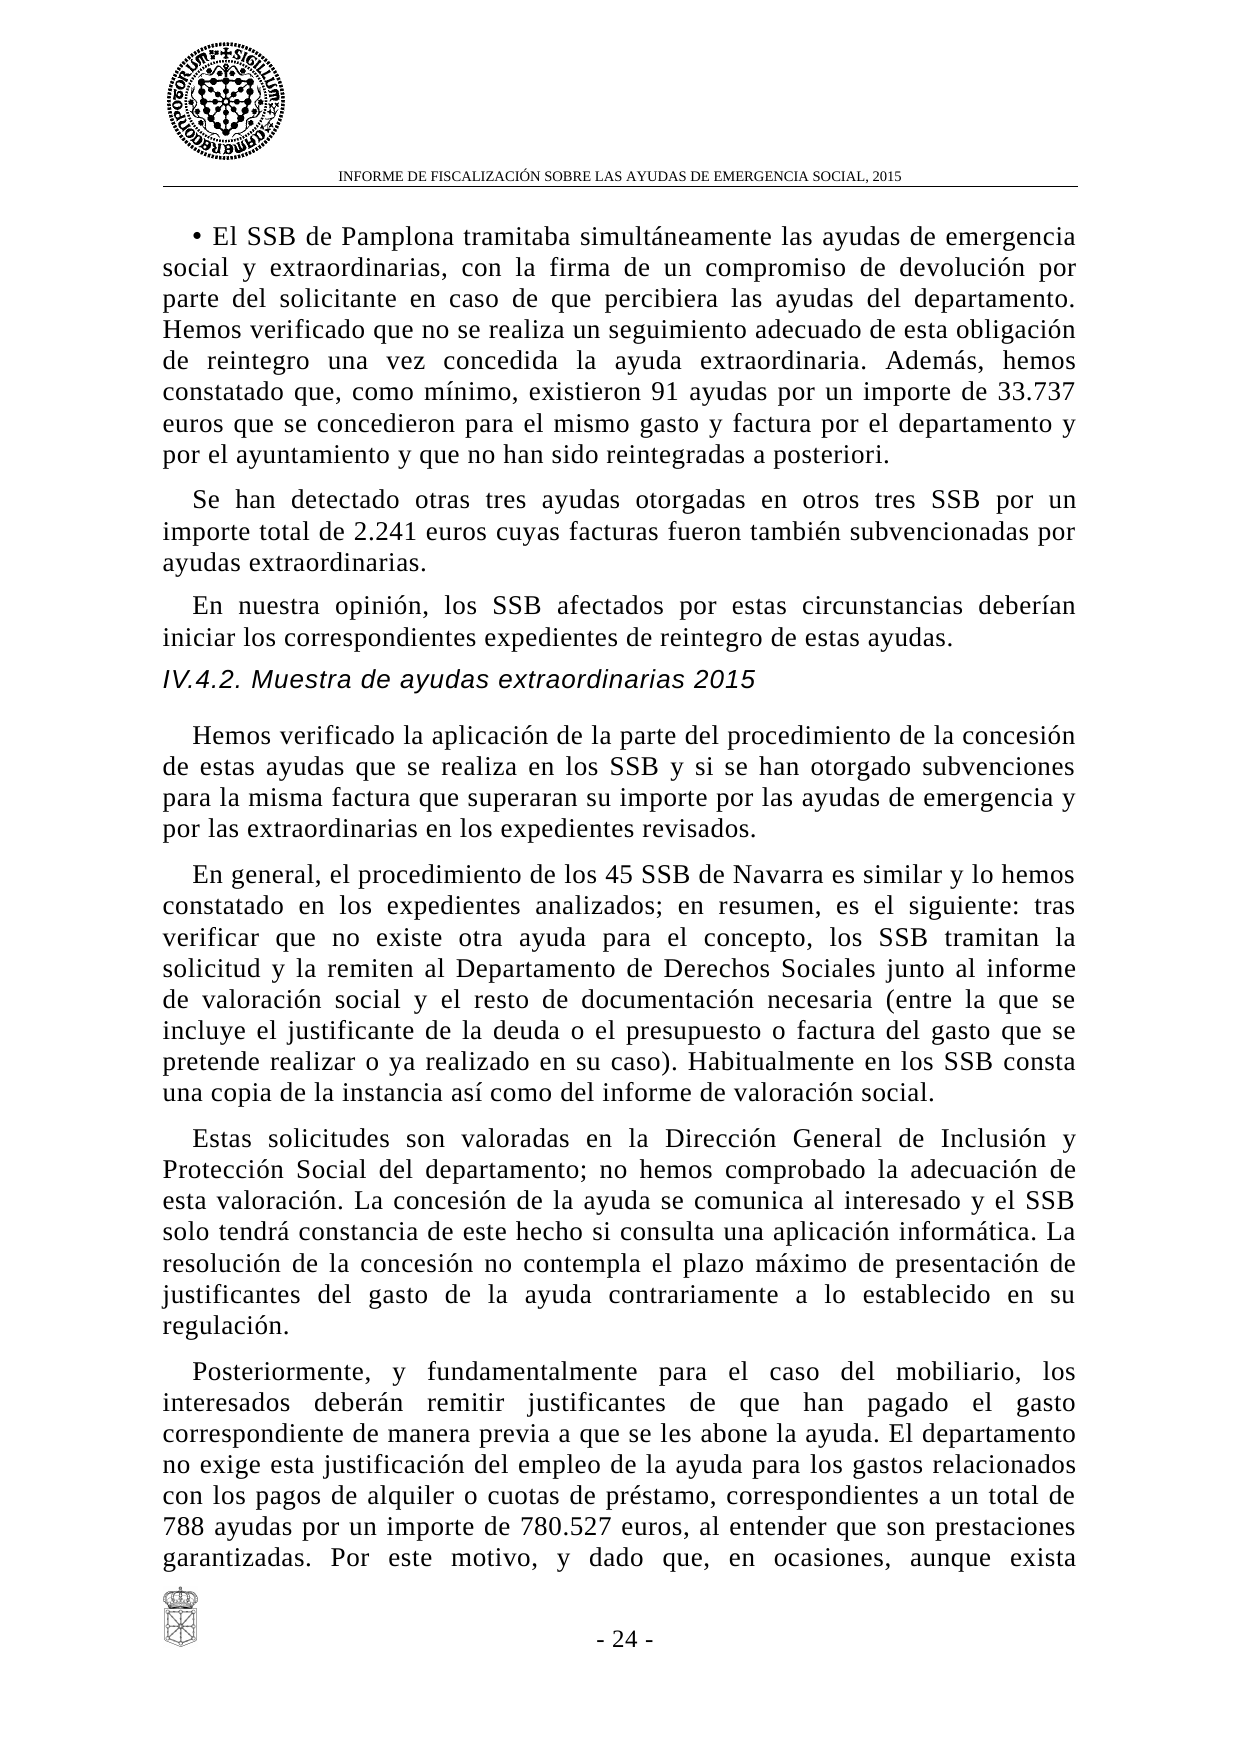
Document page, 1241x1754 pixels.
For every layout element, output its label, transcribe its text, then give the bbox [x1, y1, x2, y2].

text IV.4.2. Muestra de ayudas extraordinarias 2015 [162, 664, 1078, 694]
text En nuestra opinión, los SSB afectados por estas circunstancias deberían iniciar los correspondientes expedientes de reintegro de estas ayudas. [162, 589, 1078, 652]
list El SSB de Pamplona tramitaba simultáneamente las ayudas de emergencia social y extraordinarias, con la firma de un compromiso de devolución por parte del solicitante en caso de que percibiera las ayudas del departamento. Hemos verificado que no se realiza un seguimiento adecuado de esta obligación de reintegro una vez concedida la ayuda extraordinaria. Además, hemos constatado que, como mínimo, existieron 91 ayudas por un importe de 33.737 euros que se concedieron para el mismo gasto y factura por el departamento y por el ayuntamiento y que no han sido reintegradas a posteriori. [162, 220, 1078, 469]
picture [162, 38, 289, 164]
text Hemos verificado la aplicación de la parte del procedimiento de la concesión de estas ayudas que se realiza en los SSB y si se han otorgado subvenciones para la misma factura que superaran su importe por las ayudas de emergencia y por las extraordinarias en los expedientes revisados. [162, 719, 1078, 844]
text Se han detectado otras tres ayudas otorgadas en otros tres SSB por un importe total de 2.241 euros cuyas facturas fueron también subvencionadas por ayudas extraordinarias. [162, 483, 1078, 577]
text En general, el procedimiento de los 45 SSB de Navarra es similar y lo hemos constatado en los expedientes analizados; en resumen, es el siguiente: tras verificar que no existe otra ayuda para el concepto, los SSB tramitan la solicitud y la remiten al Departamento de Derechos Sociales junto al informe de valoración social y el resto de documentación necesaria (entre la que se incluye el justificante de la deuda o el presupuesto o factura del gasto que se pretende realizar o ya realizado en su caso). Habitualmente en los SSB consta una copia de la instancia así como del informe de valoración social. [162, 858, 1078, 1107]
picture [162, 1586, 199, 1648]
text Estas solicitudes son valoradas en la Dirección General de Inclusión y Protección Social del departamento; no hemos comprobado la adecuación de esta valoración. La concesión de la ayuda se comunica al interesado y el SSB solo tendrá constancia de este hecho si consulta una aplicación informática. La resolución de la concesión no contempla el plazo máximo de presentación de justificantes del gasto de la ayuda contrariamente a lo establecido en su regulación. [162, 1122, 1078, 1340]
